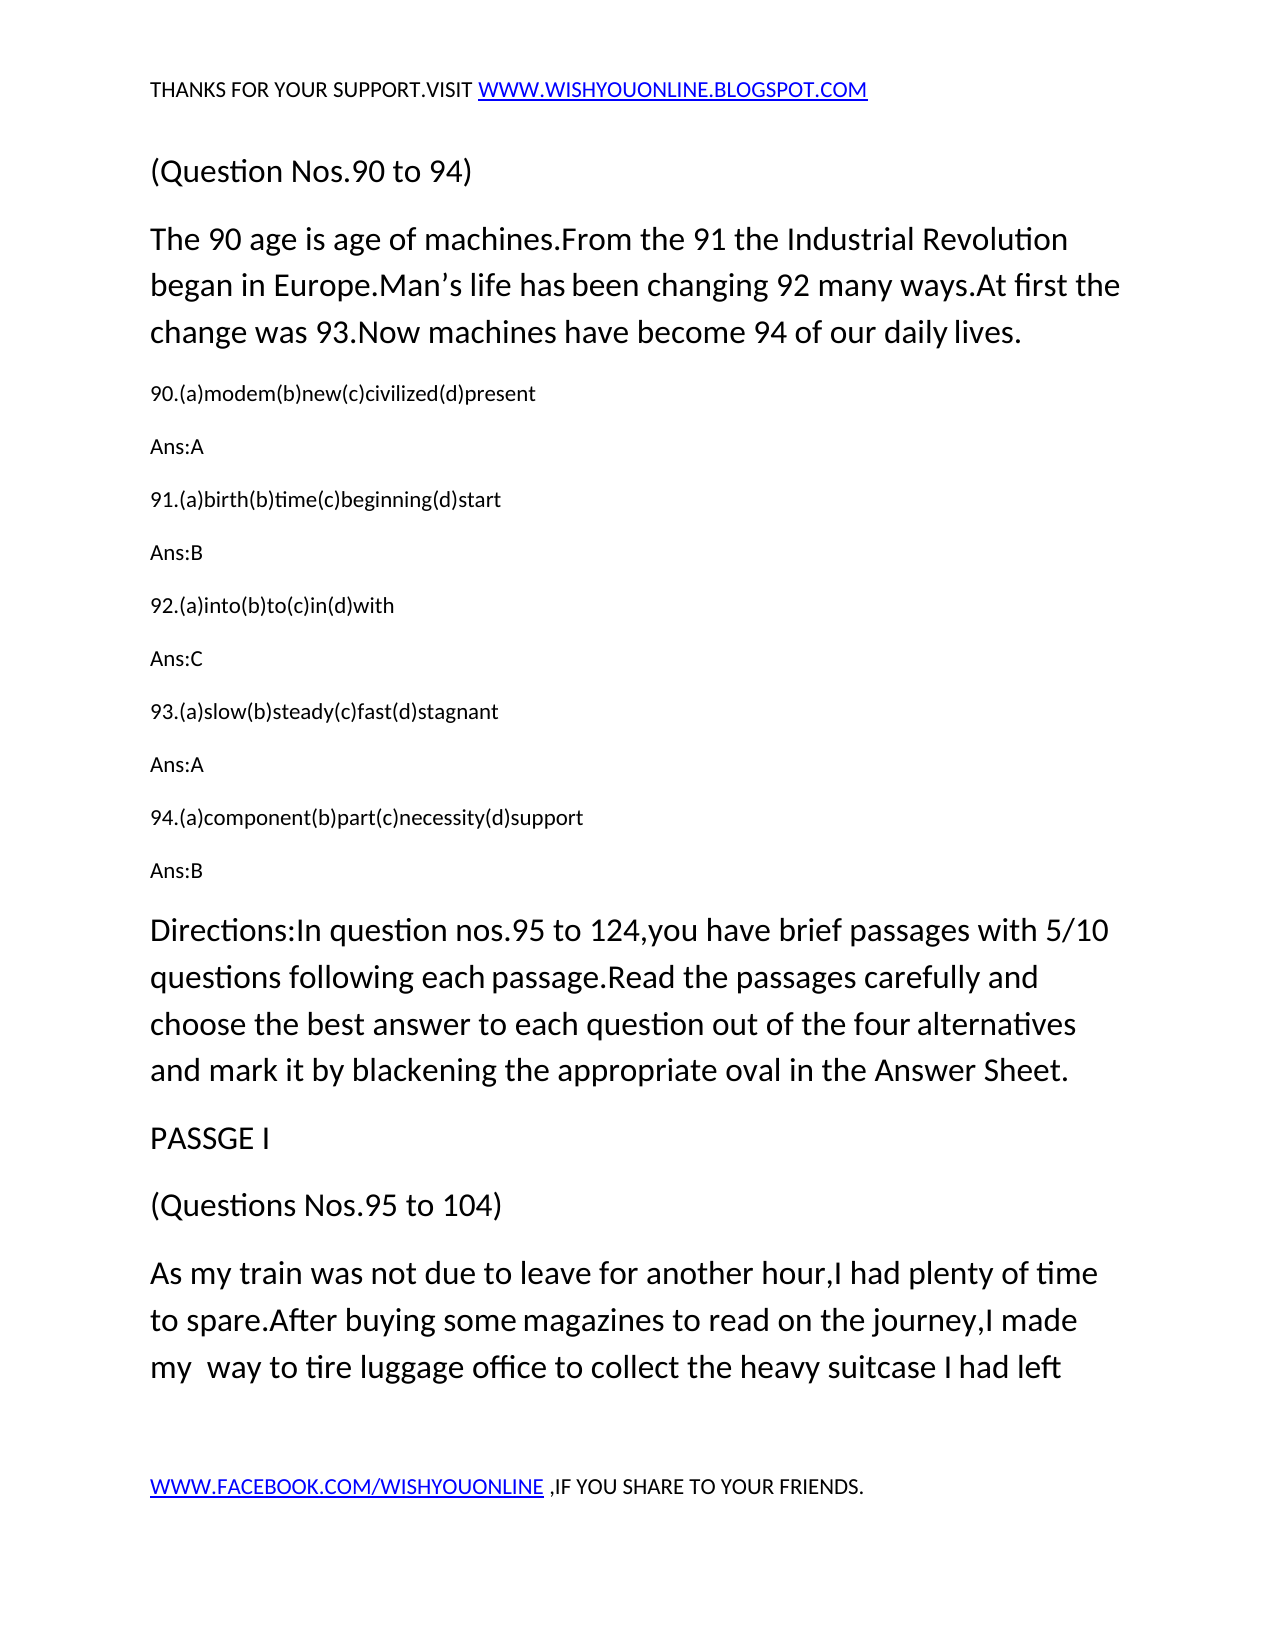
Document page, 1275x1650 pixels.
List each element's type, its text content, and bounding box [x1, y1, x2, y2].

text Ans:C [150, 644, 1125, 672]
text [150, 1252, 1125, 1386]
text 93.(a)slow(b)steady(c)fast(d)stagnant [150, 697, 1125, 725]
text (Question Nos.90 to 94) [150, 150, 1125, 191]
text PASSGE I [150, 1117, 1125, 1158]
text Ans:B [150, 856, 1125, 884]
text Ans:A [150, 750, 1125, 778]
text Directions:In question nos.95 to 124,you have brief passages with 5/10 questions following each passage.Read the passages carefully and choose the best answer to each question out of the four alternatives and mark it by blackening the appropriate oval in the Answer Sheet. [150, 909, 1125, 1090]
text The 90 age is age of machines.From the 91 the Industrial Revolution began in Europe.Man’s life has been changing 92 many ways.At first the change was 93.Now machines have become 94 of our daily lives. [150, 218, 1125, 352]
text Ans:A [150, 432, 1125, 460]
text 92.(a)into(b)to(c)in(d)with [150, 591, 1125, 619]
text 91.(a)birth(b)time(c)beginning(d)start [150, 485, 1125, 513]
text (Questions Nos.95 to 104) [150, 1184, 1125, 1225]
text 94.(a)component(b)part(c)necessity(d)support [150, 803, 1125, 831]
text 90.(a)modem(b)new(c)civilized(d)present [150, 379, 1125, 407]
text Ans:B [150, 538, 1125, 566]
